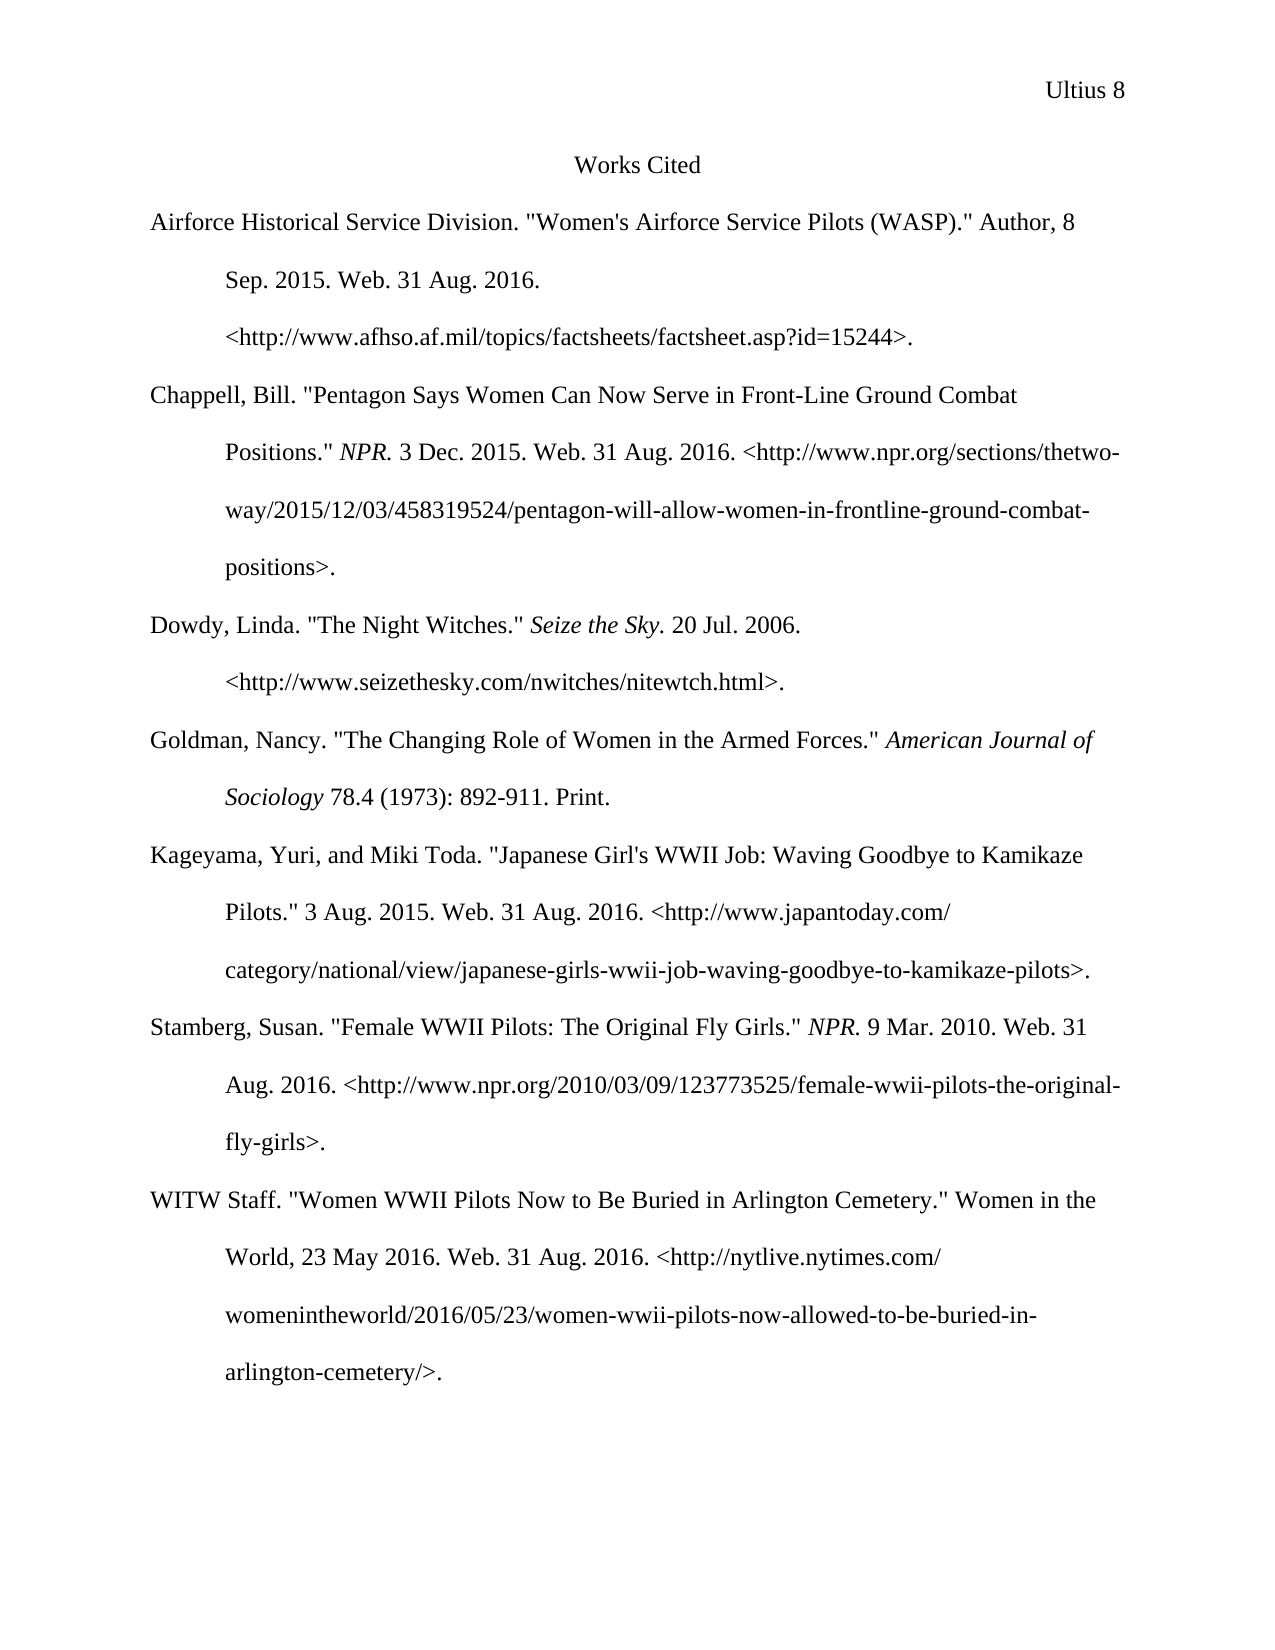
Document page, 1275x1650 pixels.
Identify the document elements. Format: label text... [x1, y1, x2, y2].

text WITW Staff. "Women WWII Pilots Now to Be Buried in Arlington Cemetery." Women in the World, 23 May 2016. Web. 31 Aug. 2016. <http://nytlive.nytimes.com/ [150, 1185, 1125, 1271]
text Chappell, Bill. "Pentagon Says Women Can Now Serve in Front-Line Ground Combat Positions." NPR. 3 Dec. 2015. Web. 31 Aug. 2016. <http://www.npr.org/sections/thetwo- way/2015/12/03/458319524/pentagon-will-allow-women-in-frontline-ground-combat- positions>. [150, 380, 1125, 581]
text Kageyama, Yuri, and Miki Toda. "Japanese Girl's WWII Job: Waving Goodbye to Kamikaze Pilots." 3 Aug. 2015. Web. 31 Aug. 2016. <http://www.japantoday.com/ [150, 840, 1125, 926]
text womenintheworld/2016/05/23/women-wwii-pilots-now-allowed-to-be-buried-in- arlington-cemetery/>. [150, 1300, 1125, 1386]
text Airforce Historical Service Division. "Women's Airforce Service Pilots (WASP)." Author, 8 Sep. 2015. Web. 31 Aug. 2016. [150, 207, 1125, 294]
text Works Cited [150, 150, 1125, 179]
text Dowdy, Linda. "The Night Witches." Seize the Sky. 20 Jul. 2006. [150, 610, 1125, 639]
text category/national/view/japanese-girls-wwii-job-waving-goodbye-to-kamikaze-pilots>. [150, 955, 1125, 984]
text Goldman, Nancy. "The Changing Role of Women in the Armed Forces." American Journal of Sociology 78.4 (1973): 892-911. Print. [150, 725, 1125, 811]
text Stamberg, Susan. "Female WWII Pilots: The Original Fly Girls." NPR. 9 Mar. 2010. Web. 31 Aug. 2016. <http://www.npr.org/2010/03/09/123773525/female-wwii-pilots-the-original- fly-girls>. [150, 1012, 1125, 1156]
text <http://www.seizethesky.com/nwitches/nitewtch.html>. [150, 667, 1125, 696]
text <http://www.afhso.af.mil/topics/factsheets/factsheet.asp?id=15244>. [150, 322, 1125, 351]
